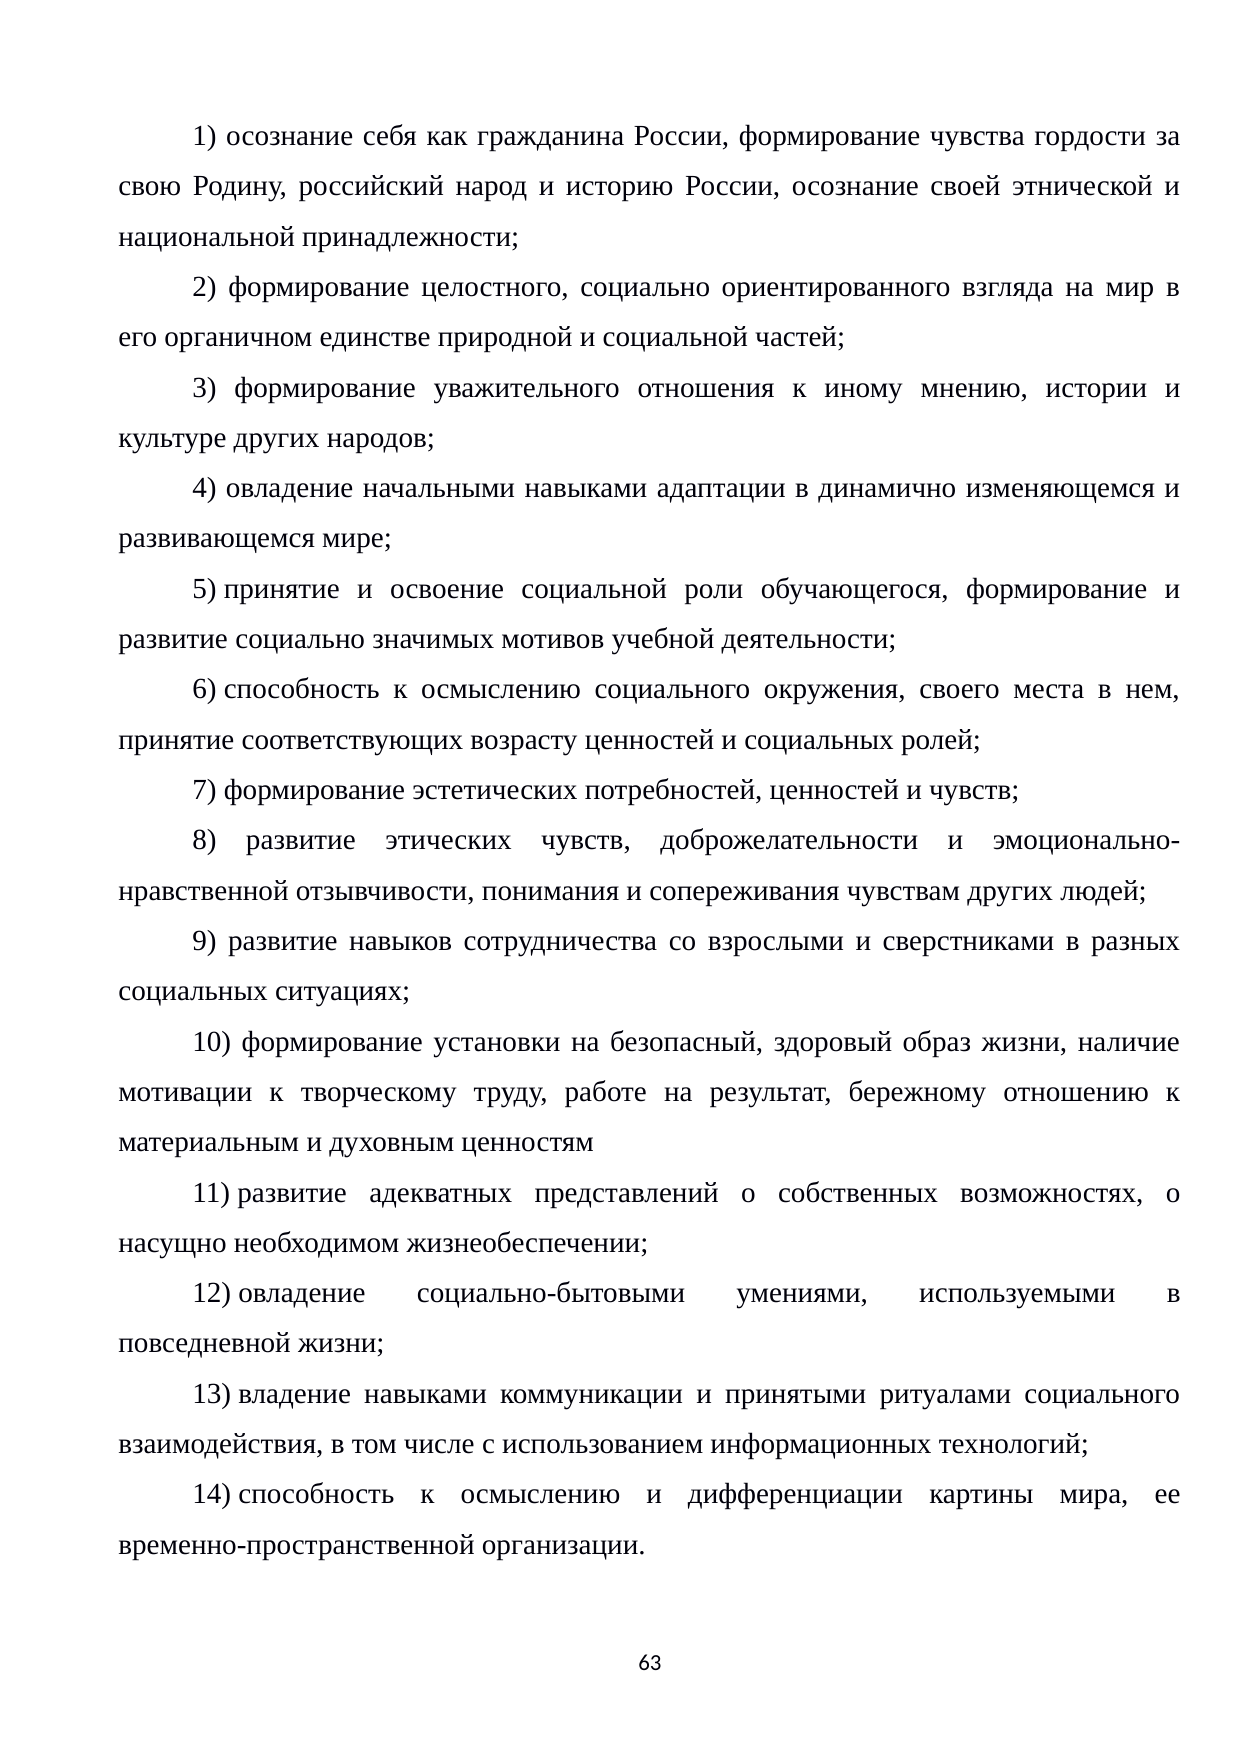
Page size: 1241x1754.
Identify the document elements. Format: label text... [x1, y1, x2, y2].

text 11) развитие адекватных представлений о собственных возможностях, о насущно необходимом жизнеобеспечении; [118, 1175, 1181, 1258]
text 8) развитие этических чувств, доброжелательности и эмоционально-нравственной отзывчивости, понимания и сопереживания чувствам других людей; [118, 822, 1181, 906]
text 6) способность к осмыслению социального окружения, своего места в нем, принятие соответствующих возрасту ценностей и социальных ролей; [118, 672, 1181, 755]
text 13) владение навыками коммуникации и принятыми ритуалами социального взаимодействия, в том числе с использованием информационных технологий; [118, 1376, 1181, 1460]
text 2) формирование целостного, социально ориентированного взгляда на мир в его органичном единстве природной и социальной частей; [118, 269, 1181, 353]
text 5) принятие и освоение социальной роли обучающегося, формирование и развитие социально значимых мотивов учебной деятельности; [118, 571, 1181, 655]
text 1) осознание себя как гражданина России, формирование чувства гордости за свою Родину, российский народ и историю России, осознание своей этнической и национальной принадлежности; [118, 118, 1181, 252]
text 12) овладение социально-бытовыми умениями, используемыми в повседневной жизни; [118, 1275, 1181, 1359]
text 4) овладение начальными навыками адаптации в динамично изменяющемся и развивающемся мире; [118, 470, 1181, 554]
text 7) формирование эстетических потребностей, ценностей и чувств; [118, 772, 1181, 806]
text 9) развитие навыков сотрудничества со взрослыми и сверстниками в разных социальных ситуациях; [118, 923, 1181, 1007]
text 10) формирование установки на безопасный, здоровый образ жизни, наличие мотивации к творческому труду, работе на результат, бережному отношению к материальным и духовным ценностям [118, 1024, 1181, 1158]
text 3) формирование уважительного отношения к иному мнению, истории и культуре других народов; [118, 370, 1181, 453]
text 14) способность к осмыслению и дифференциации картины мира, ее временно-пространственной организации. [118, 1477, 1181, 1560]
